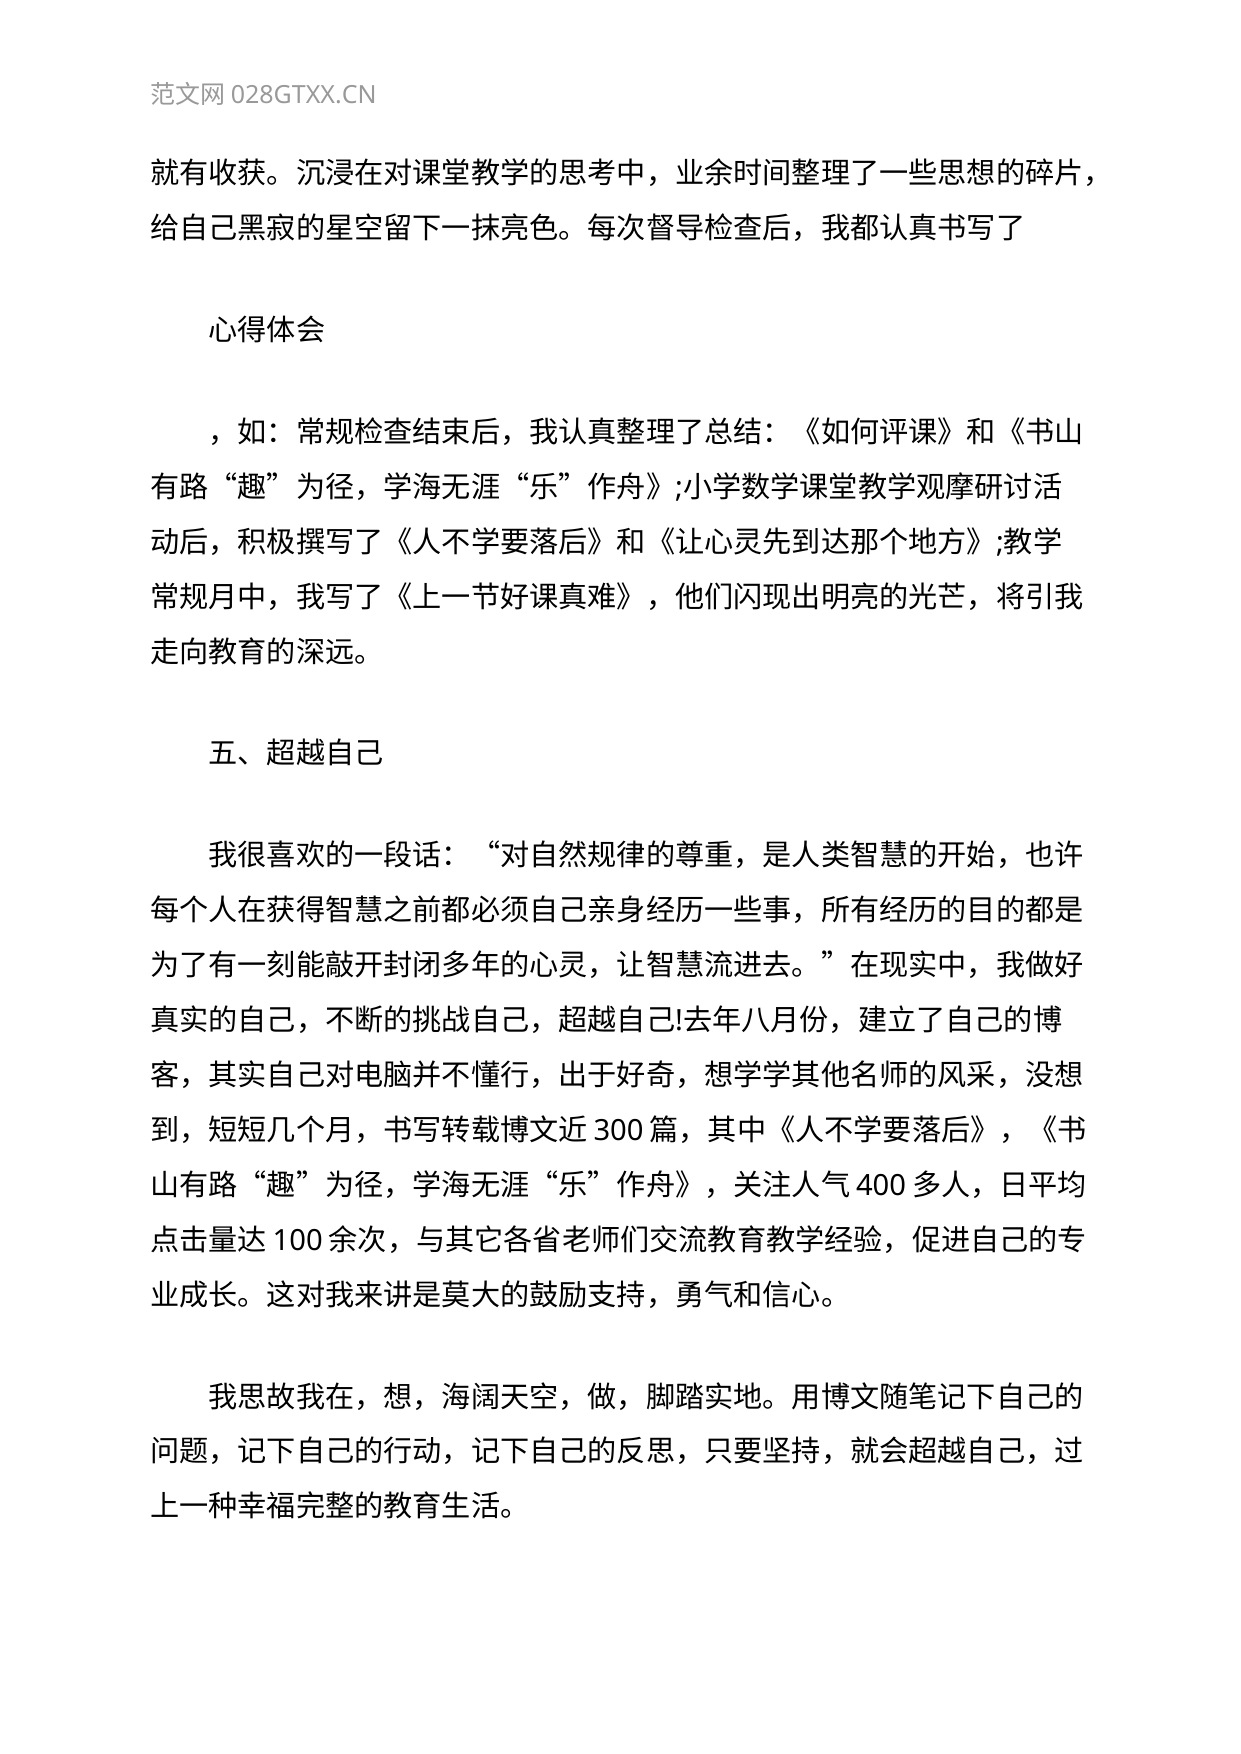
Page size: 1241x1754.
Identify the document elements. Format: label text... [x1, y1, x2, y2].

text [150, 150, 1090, 247]
text 我很喜欢的一段话：“对自然规律的尊重，是人类智慧的开始，也许每个人在获得智慧之前都必须自己亲身经历一些事，所有经历的目的都是为了有一刻能敲开封闭多年的心灵，让智慧流进去。”在现实中，我做好真实的自己，不断的挑战自己，超越自己!去年八月份，建立了自己的博客，其实自己对电脑并不懂行，出于好奇，想学学其他名师的风采，没想到，短短几个月，书写转载博文近300篇，其中《人不学要落后》，《书山有路“趣”为径，学海无涯“乐”作舟》，关注人气400多人，日平均点击量达100余次，与其它各省老师们交流教育教学经验，促进自己的专业成长。这对我来讲是莫大的鼓励支持，勇气和信心。 [150, 832, 1090, 1314]
text 心得体会 [150, 307, 1090, 349]
text ，如：常规检查结束后，我认真整理了总结：《如何评课》和《书山有路“趣”为径，学海无涯“乐”作舟》;小学数学课堂教学观摩研讨活动后，积极撰写了《人不学要落后》和《让心灵先到达那个地方》;教学常规月中，我写了《上一节好课真难》，他们闪现出明亮的光芒，将引我走向教育的深远。 [150, 408, 1090, 671]
text 五、超越自己 [150, 730, 1090, 772]
text 我思故我在，想，海阔天空，做，脚踏实地。用博文随笔记下自己的问题，记下自己的行动，记下自己的反思，只要坚持，就会超越自己，过上一种幸福完整的教育生活。 [150, 1373, 1090, 1525]
